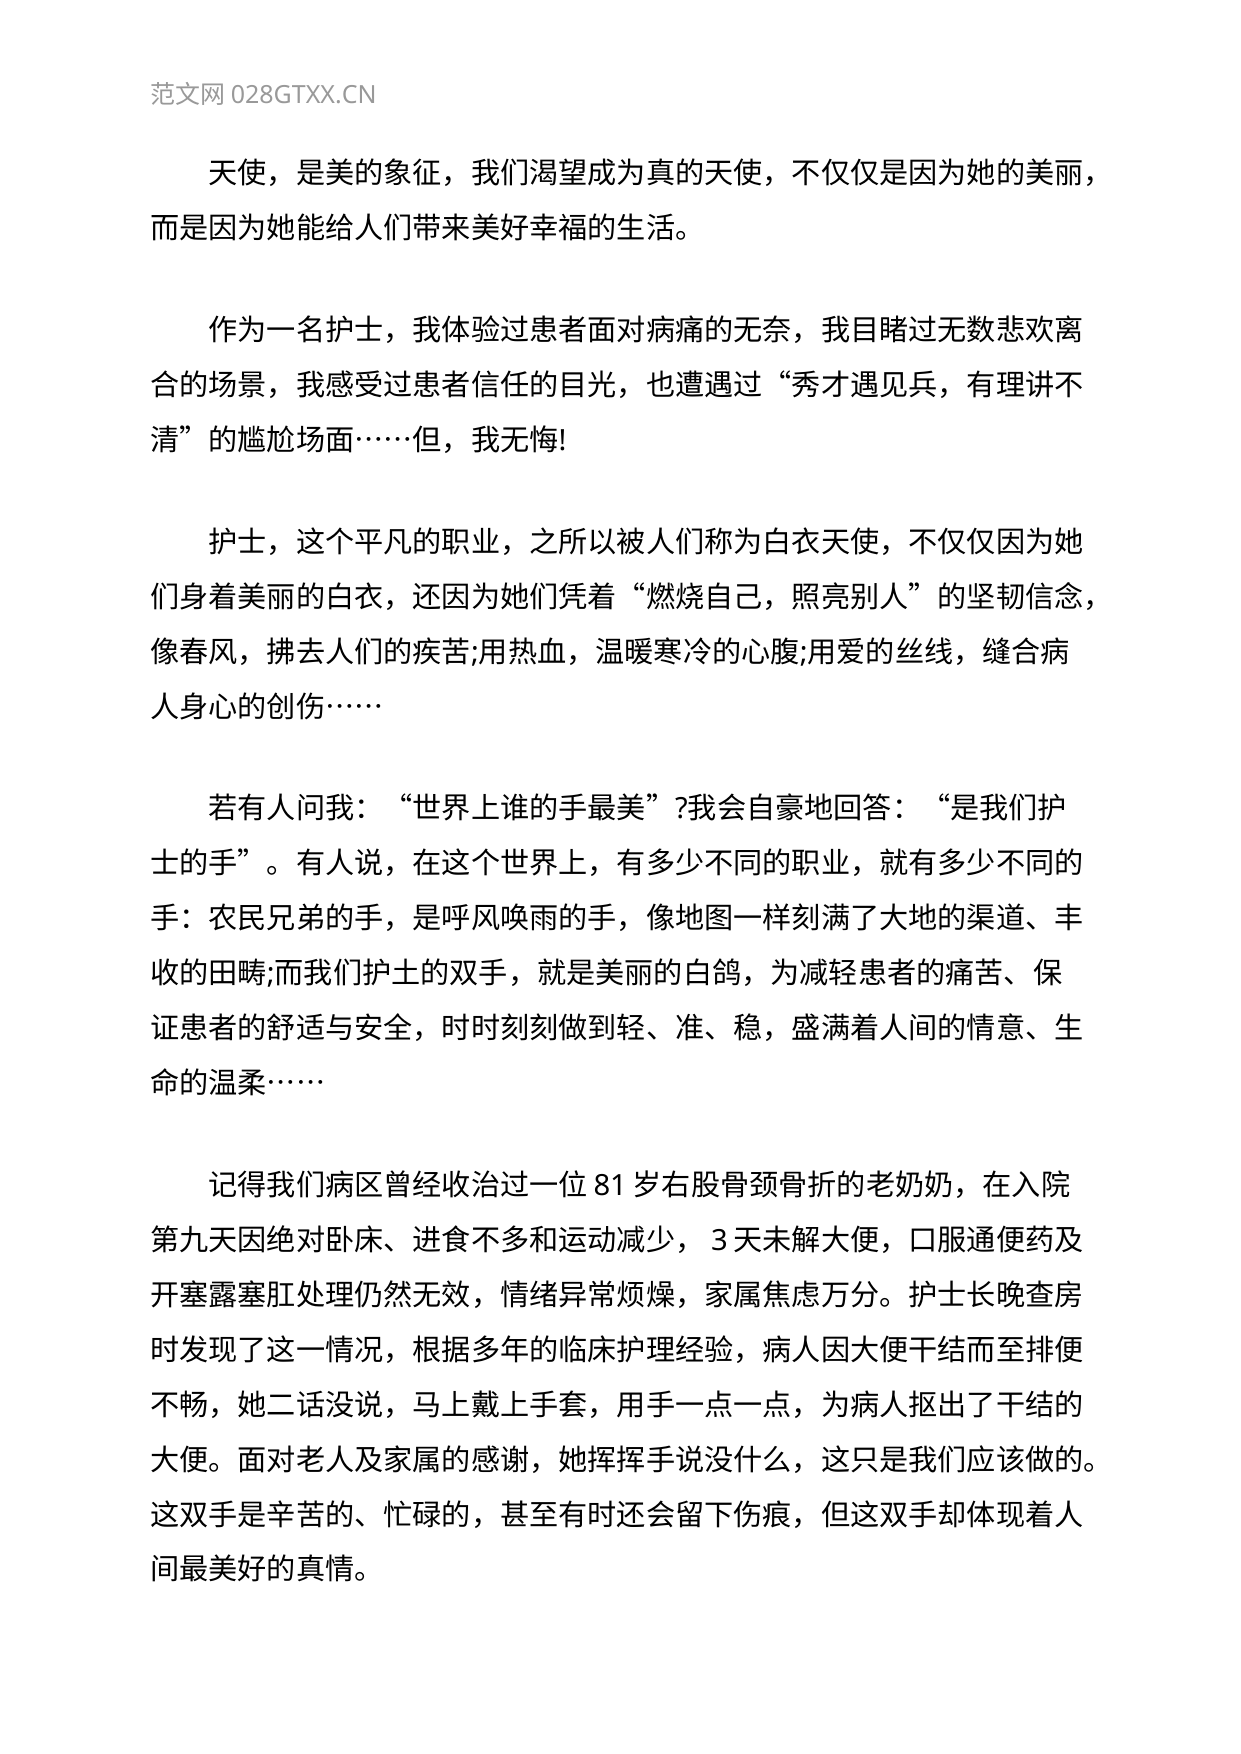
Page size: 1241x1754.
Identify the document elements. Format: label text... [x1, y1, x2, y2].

text 记得我们病区曾经收治过一位81岁右股骨颈骨折的老奶奶，在入院第九天因绝对卧床、进食不多和运动减少， 3天未解大便，口服通便药及开塞露塞肛处理仍然无效，情绪异常烦燥，家属焦虑万分。护士长晚查房时发现了这一情况，根据多年的临床护理经验，病人因大便干结而至排便不畅，她二话没说，马上戴上手套，用手一点一点，为病人抠出了干结的大便。面对老人及家属的感谢，她挥挥手说没什么，这只是我们应该做的。这双手是辛苦的、忙碌的，甚至有时还会留下伤痕，但这双手却体现着人间最美好的真情。 [150, 1161, 1090, 1588]
text 天使，是美的象征，我们渴望成为真的天使，不仅仅是因为她的美丽，而是因为她能给人们带来美好幸福的生活。 [150, 150, 1090, 247]
text 作为一名护士，我体验过患者面对病痛的无奈，我目睹过无数悲欢离合的场景，我感受过患者信任的目光，也遭遇过“秀才遇见兵，有理讲不清”的尴尬场面……但，我无悔! [150, 307, 1090, 459]
text 护士，这个平凡的职业，之所以被人们称为白衣天使，不仅仅因为她们身着美丽的白衣，还因为她们凭着“燃烧自己，照亮别人”的坚韧信念，像春风，拂去人们的疾苦;用热血，温暖寒冷的心腹;用爱的丝线，缝合病人身心的创伤…… [150, 518, 1090, 726]
text 若有人问我：“世界上谁的手最美”?我会自豪地回答：“是我们护士的手”。有人说，在这个世界上，有多少不同的职业，就有多少不同的手：农民兄弟的手，是呼风唤雨的手，像地图一样刻满了大地的渠道、丰收的田畴;而我们护土的双手，就是美丽的白鸽，为减轻患者的痛苦、保证患者的舒适与安全，时时刻刻做到轻、准、稳，盛满着人间的情意、生命的温柔…… [150, 785, 1090, 1102]
